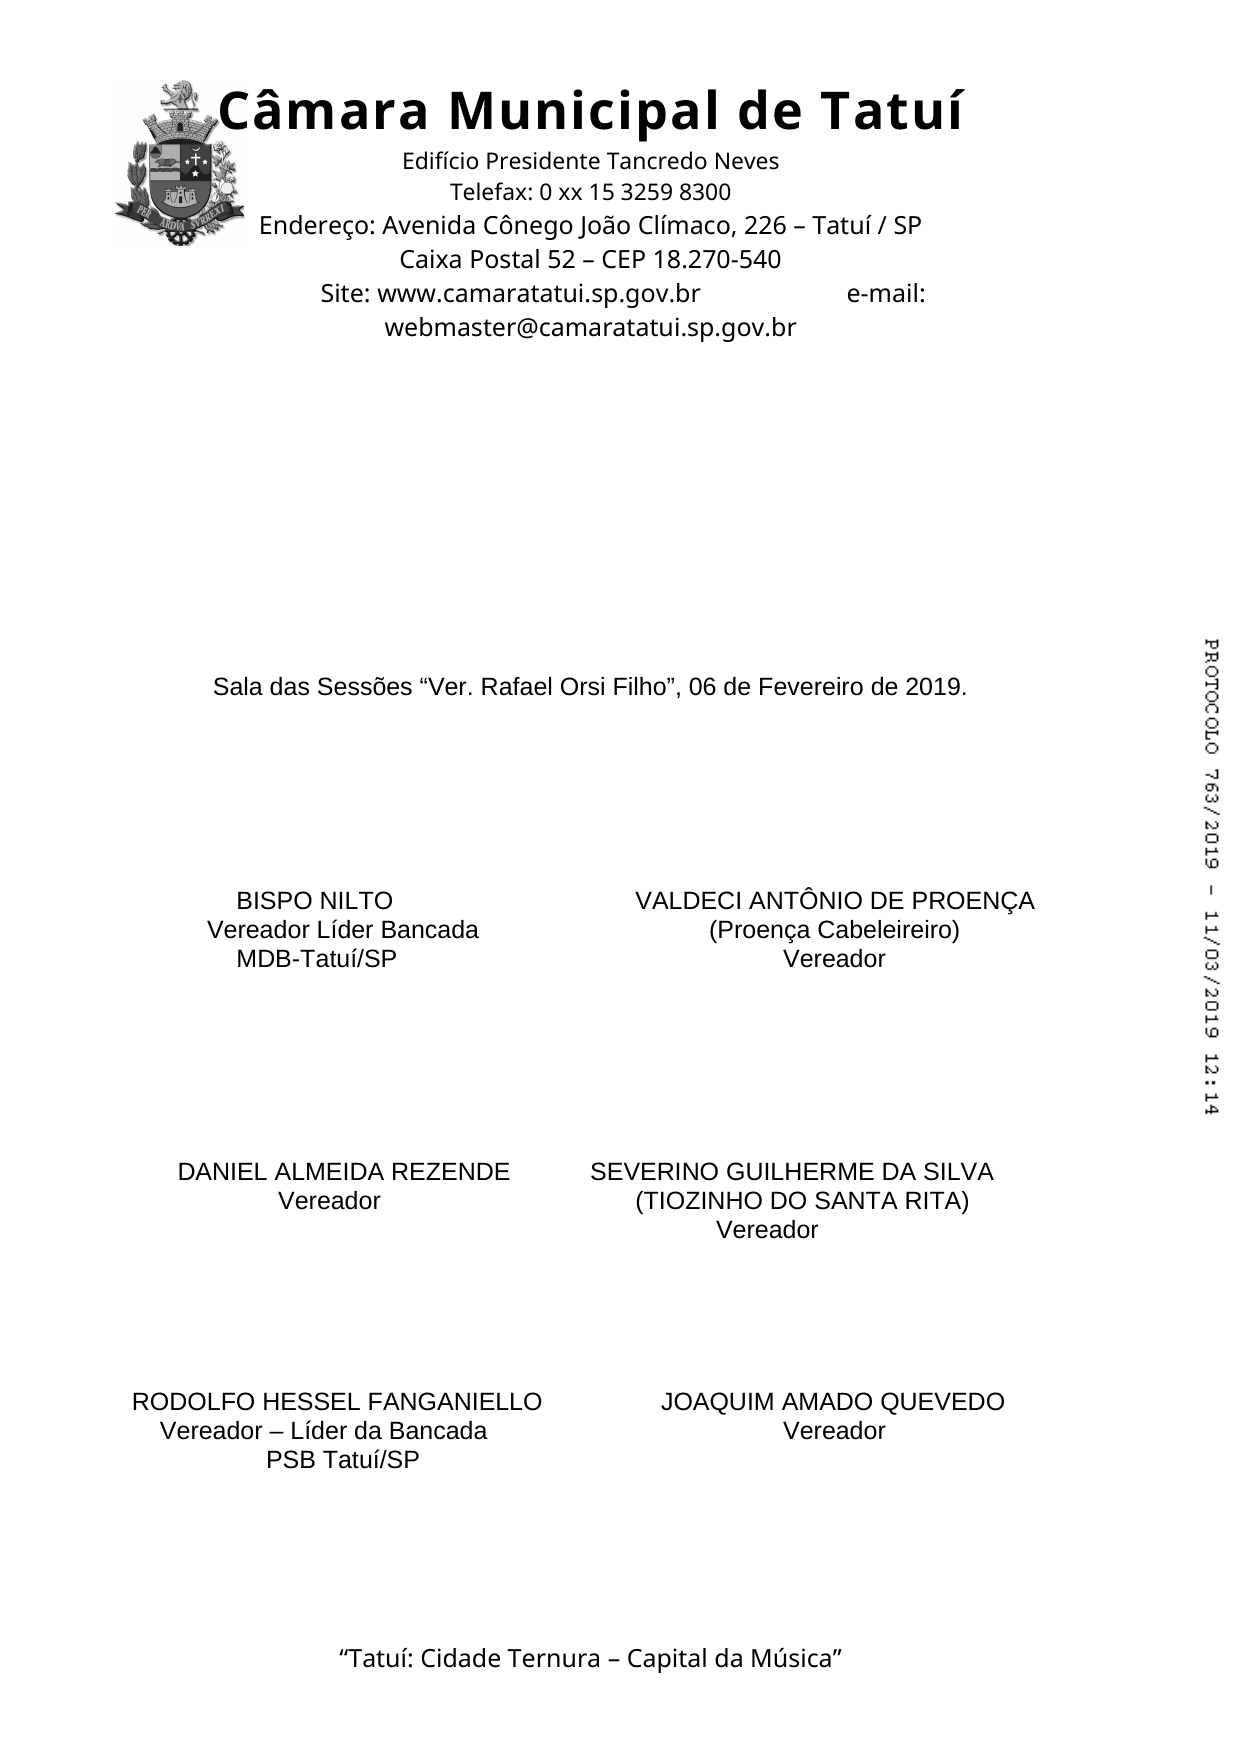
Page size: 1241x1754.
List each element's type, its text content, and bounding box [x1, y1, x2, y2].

text Vereador – Líder da Bancada Vereador [118, 1416, 1063, 1445]
text MDB-Tatuí/SP Vereador [236, 943, 1063, 972]
text Vereador Líder Bancada (Proença Cabeleireiro) [207, 915, 1034, 943]
subtitle RODOLFO HESSEL FANGANIELLO Joaquim Amado Quevedo [74, 1387, 1063, 1416]
text Sala das Sessões “Ver. Rafael Orsi Filho”, 06 de Fevereiro de 2019. [118, 672, 1063, 701]
text DANIEL ALMEIDA REZENDE SEVERINO GUILHERME DA SILVA [177, 1157, 1063, 1186]
text Vereador [236, 1215, 1063, 1243]
picture [1177, 635, 1241, 1119]
text BISPO NILTO VALDECI ANTÔNIO DE PROENÇA [236, 886, 1063, 915]
text PSB Tatuí/SP [192, 1445, 1063, 1473]
text Vereador (TIOZINHO DO SANTA RITA) [162, 1186, 1063, 1215]
